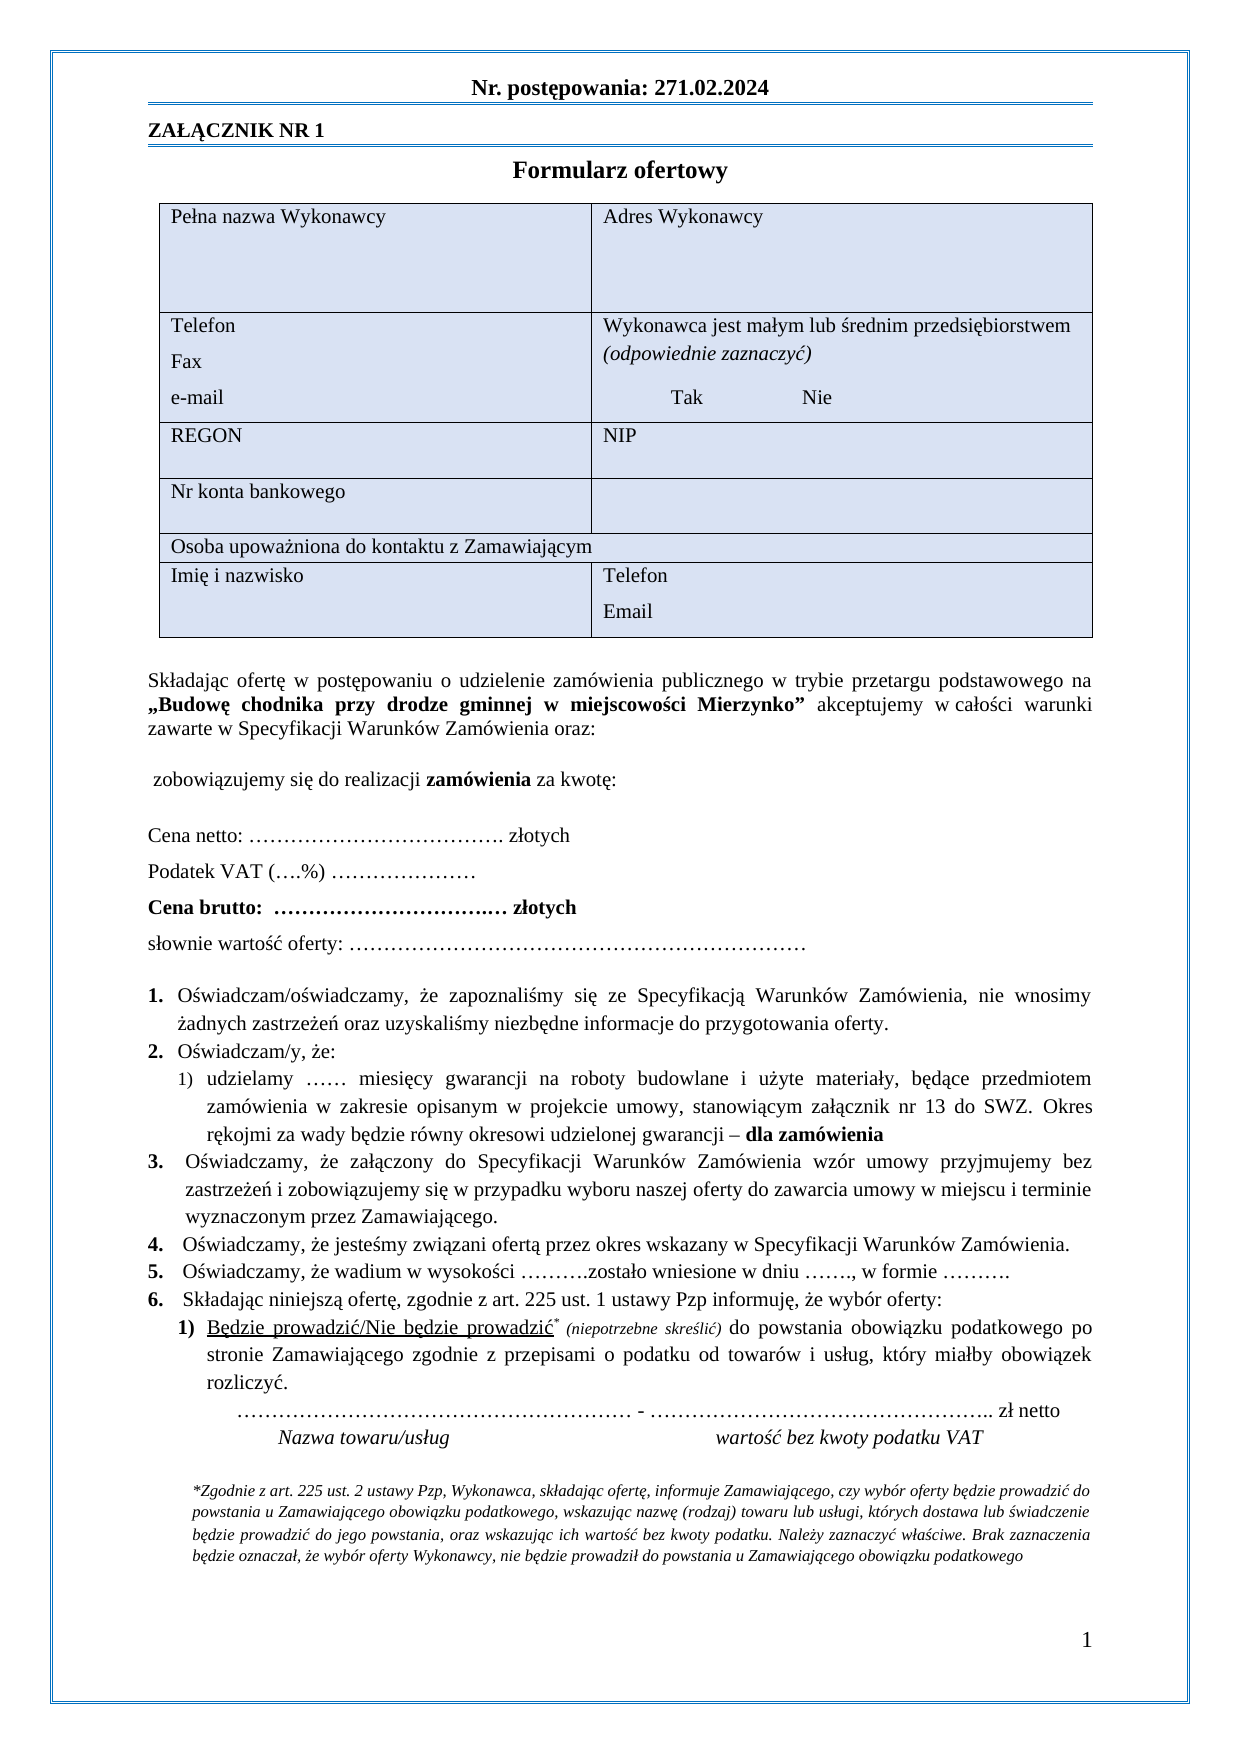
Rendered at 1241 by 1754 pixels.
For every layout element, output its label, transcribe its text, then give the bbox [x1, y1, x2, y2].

list Oświadczamy, że jesteśmy związani ofertą przez okres wskazany w Specyfikacji Warunków Zamówienia. [148, 1232, 1093, 1256]
table_cell Telefon Fax e-mail [160, 313, 591, 422]
list Oświadczamy, że załączony do Specyfikacji Warunków Zamówienia wzór umowy przyjmujemy bez zastrzeżeń i zobowiązujemy się w przypadku wyboru naszej oferty do zawarcia umowy w miejscu i terminie wyznaczonym przez Zamawiającego. [148, 1149, 1093, 1228]
list Oświadczam/y, że: [148, 1039, 1093, 1063]
text słownie wartość oferty: ………………………………………………………… [148, 931, 1093, 955]
text zobowiązujemy się do realizacji zamówienia za kwotę: [148, 767, 1093, 791]
table_cell Telefon Email [592, 563, 1092, 637]
text Składając ofertę w postępowaniu o udzielenie zamówienia publicznego w trybie przetargu podstawowego na „Budowę chodnika przy drodze gminnej w miejscowości Mierzynko” akceptujemy w całości warunki zawarte w Specyfikacji Warunków Zamówienia oraz: [148, 668, 1093, 740]
text ZAŁĄCZNIK NR 1 [148, 118, 1093, 144]
list Oświadczam/oświadczamy, że zapoznaliśmy się ze Specyfikacją Warunków Zamówienia, nie wnosimy żadnych zastrzeżeń oraz uzyskaliśmy niezbędne informacje do przygotowania oferty. [148, 983, 1093, 1035]
text Cena brutto: ………………………….… złotych [148, 895, 1093, 919]
list Będzie prowadzić/Nie będzie prowadzić* (niepotrzebne skreślić) do powstania obowiązku podatkowego po stronie Zamawiającego zgodnie z przepisami o podatku od towarów i usług, który miałby obowiązek rozliczyć. [177, 1315, 1093, 1394]
table_cell Osoba upoważniona do kontaktu z Zamawiającym [160, 534, 1092, 562]
table_cell [592, 479, 1092, 533]
table_cell Wykonawca jest małym lub średnim przedsiębiorstwem (odpowiednie zaznaczyć) Tak Nie [592, 313, 1092, 422]
text Nazwa towaru/usług wartość bez kwoty podatku VAT [236, 1425, 1093, 1449]
table_cell Nr konta bankowego [160, 479, 591, 533]
table_header Adres Wykonawcy [592, 204, 1092, 312]
text Formularz ofertowy [148, 155, 1093, 184]
list udzielamy …… miesięcy gwarancji na roboty budowlane i użyte materiały, będące przedmiotem zamówienia w zakresie opisanym w projekcie umowy, stanowiącym załącznik nr 13 do SWZ. Okres rękojmi za wady będzie równy okresowi udzielonej gwarancji – dla zamówienia [177, 1066, 1093, 1146]
list Oświadczamy, że wadium w wysokości ……….zostało wniesione w dniu ……., w formie ………. [148, 1259, 1093, 1283]
list Składając niniejszą ofertę, zgodnie z art. 225 ust. 1 ustawy Pzp informuję, że wybór oferty: [148, 1287, 1093, 1311]
text ………………………………………………… - ………………………………………….. zł netto [236, 1397, 1093, 1422]
text Cena netto: ………………………………. złotych [148, 823, 1093, 847]
text *Zgodnie z art. 225 ust. 2 ustawy Pzp, Wykonawca, składając ofertę, informuje Zamawiającego, czy wybór oferty będzie prowadzić do powstania u Zamawiającego obowiązku podatkowego, wskazując nazwę (rodzaj) towaru lub usługi, których dostawa lub świadczenie będzie prowadzić do jego powstania, oraz wskazując ich wartość bez kwoty podatku. Należy zaznaczyć właściwe. Brak zaznaczenia będzie oznaczał, że wybór oferty Wykonawcy, nie będzie prowadził do powstania u Zamawiającego obowiązku podatkowego [192, 1480, 1093, 1565]
text Podatek VAT (….%) ………………… [148, 859, 1093, 883]
table_cell NIP [592, 423, 1092, 478]
table_cell Imię i nazwisko [160, 563, 591, 637]
table_header Pełna nazwa Wykonawcy [160, 204, 591, 312]
table_cell REGON [160, 423, 591, 478]
